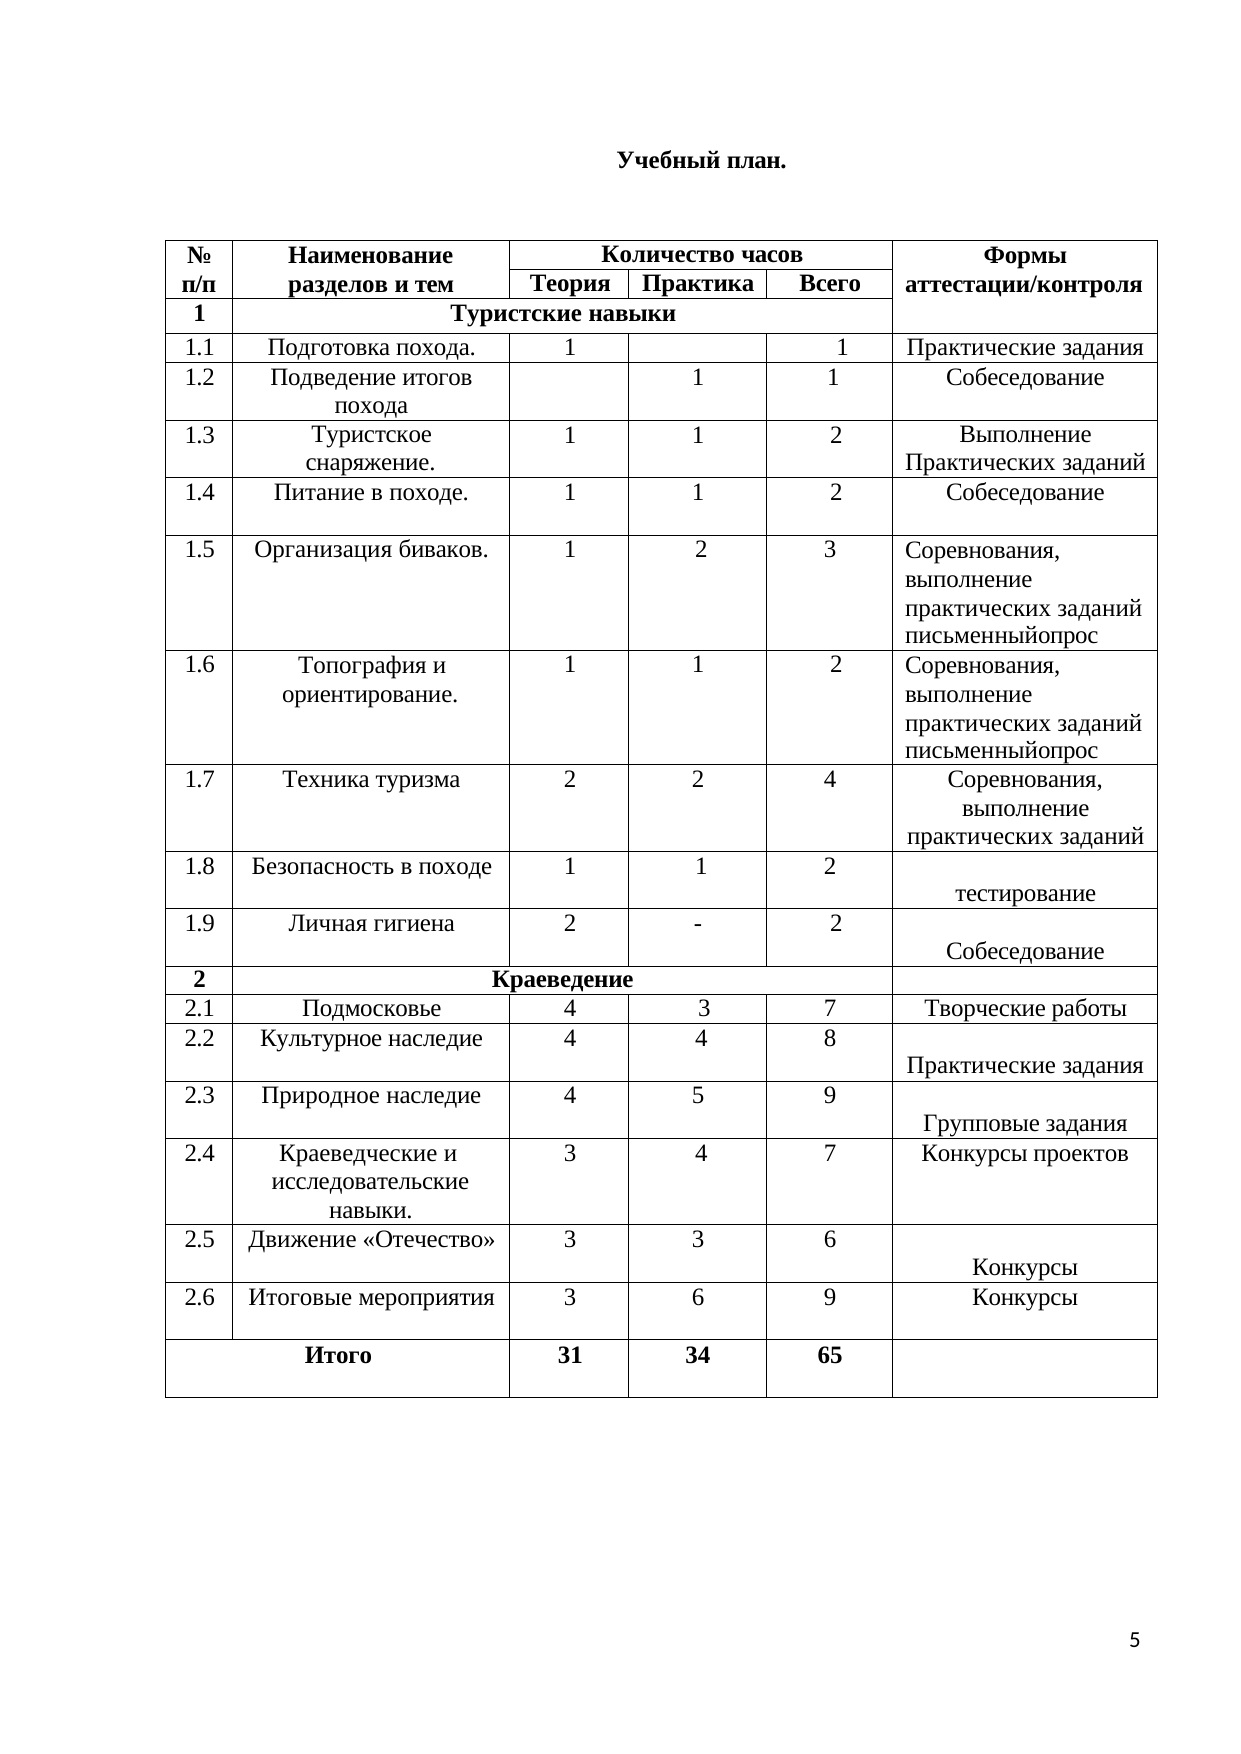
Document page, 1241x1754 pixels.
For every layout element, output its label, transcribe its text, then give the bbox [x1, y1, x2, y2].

table_cell Туристское снаряжение. [233, 421, 509, 477]
table_cell 1.1 [166, 334, 232, 362]
table_cell Всего [767, 270, 892, 298]
table_cell 4 [510, 1082, 628, 1138]
table_cell Безопасность в походе [233, 852, 509, 908]
table_cell - [629, 909, 766, 966]
table_cell 34 [629, 1340, 766, 1397]
table_cell тестирование [893, 852, 1157, 908]
table_cell 1 [767, 334, 892, 362]
table_cell 4 [510, 995, 628, 1023]
table_cell 3 [767, 536, 892, 649]
table_header № п/п [166, 241, 232, 298]
table_cell 1 [166, 299, 232, 333]
table_cell 1 [510, 651, 628, 764]
table_cell Подмосковье [233, 995, 509, 1023]
table_cell Организация биваков. [233, 536, 509, 649]
table_header Количество часов [510, 241, 892, 269]
table_cell 1 [629, 478, 766, 534]
table_cell 4 [629, 1139, 766, 1224]
table_cell 3 [629, 995, 766, 1023]
table_cell 1.7 [166, 765, 232, 851]
table_cell [510, 363, 628, 420]
table_cell Собеседование [893, 909, 1157, 966]
table_cell 2 [767, 909, 892, 966]
table_cell Культурное наследие [233, 1024, 509, 1081]
table_cell [893, 1340, 1157, 1397]
table_cell 2.6 [166, 1283, 232, 1339]
table_cell 1 [510, 478, 628, 534]
table_cell Соревнования, выполнение практических заданий письменныйопрос [893, 651, 1157, 764]
table_cell 4 [629, 1024, 766, 1081]
table_cell 1.9 [166, 909, 232, 966]
table_cell Личная гигиена [233, 909, 509, 966]
table_cell 4 [767, 765, 892, 851]
table_cell 3 [510, 1139, 628, 1224]
table_cell Топография и ориентирование. [233, 651, 509, 764]
table_cell 1 [629, 852, 766, 908]
table_cell 5 [629, 1082, 766, 1138]
table_cell Соревнования, выполнение практических заданий [893, 765, 1157, 851]
table_cell 2.2 [166, 1024, 232, 1081]
table_cell Природное наследие [233, 1082, 509, 1138]
table_cell 4 [510, 1024, 628, 1081]
table_cell 1 [510, 421, 628, 477]
table_cell 2 [767, 478, 892, 534]
table_header Наименование разделов и тем [233, 241, 509, 298]
table_cell 1 [510, 536, 628, 649]
table_cell 9 [767, 1283, 892, 1339]
table_cell Групповые задания [893, 1082, 1157, 1138]
table_cell 2.1 [166, 995, 232, 1023]
table_cell 7 [767, 995, 892, 1023]
table_cell Собеседование [893, 478, 1157, 534]
table_cell 3 [510, 1225, 628, 1282]
table_cell Соревнования, выполнение практических заданий письменныйопрос [893, 536, 1157, 649]
table_cell 1 [629, 651, 766, 764]
table_cell 9 [767, 1082, 892, 1138]
table_cell 2 [767, 421, 892, 477]
table_cell 2.5 [166, 1225, 232, 1282]
table_cell 31 [510, 1340, 628, 1397]
table_cell Конкурсы [893, 1283, 1157, 1339]
table_cell 1 [767, 363, 892, 420]
table_cell 1.5 [166, 536, 232, 649]
table_cell 6 [767, 1225, 892, 1282]
table_cell 6 [629, 1283, 766, 1339]
table_cell Конкурсы проектов [893, 1139, 1157, 1224]
table_cell [629, 334, 766, 362]
table_cell 2 [629, 536, 766, 649]
table_cell 1.8 [166, 852, 232, 908]
table_cell 1.2 [166, 363, 232, 420]
table_cell 2.4 [166, 1139, 232, 1224]
table_cell 1 [629, 421, 766, 477]
table_cell 2 [166, 967, 232, 994]
table_cell Выполнение Практических заданий [893, 421, 1157, 477]
table_cell Подведение итогов похода [233, 363, 509, 420]
table_cell 65 [767, 1340, 892, 1397]
table_cell 2 [510, 765, 628, 851]
table_cell 1 [629, 363, 766, 420]
table_cell Итоговые мероприятия [233, 1283, 509, 1339]
table_cell 1 [510, 852, 628, 908]
table_cell 8 [767, 1024, 892, 1081]
table_cell Практические задания [893, 334, 1157, 362]
table_cell 3 [629, 1225, 766, 1282]
table_header Формы аттестации/контроля [893, 241, 1157, 333]
table_cell Творческие работы [893, 995, 1157, 1023]
table_cell 3 [510, 1283, 628, 1339]
table_cell 1.3 [166, 421, 232, 477]
table_cell 2 [510, 909, 628, 966]
text Учебный план. [446, 145, 957, 173]
table_cell 2.3 [166, 1082, 232, 1138]
table_cell Подготовка похода. [233, 334, 509, 362]
table_cell Собеседование [893, 363, 1157, 420]
table_cell Движение «Отечество» [233, 1225, 509, 1282]
table_cell 2 [767, 852, 892, 908]
table_cell 1.4 [166, 478, 232, 534]
table_cell Техника туризма [233, 765, 509, 851]
table_cell Конкурсы [893, 1225, 1157, 1282]
table_cell [893, 967, 1157, 994]
table_cell Питание в походе. [233, 478, 509, 534]
table_cell 7 [767, 1139, 892, 1224]
table_cell Туристские навыки [233, 299, 892, 333]
table_cell 2 [629, 765, 766, 851]
table_cell Практические задания [893, 1024, 1157, 1081]
table_cell Практика [629, 270, 766, 298]
table_cell Итого [166, 1340, 509, 1397]
table_cell Краеведческие и исследовательские навыки. [233, 1139, 509, 1224]
table_cell 1.6 [166, 651, 232, 764]
table_cell Теория [510, 270, 628, 298]
table_cell Краеведение [233, 967, 892, 994]
table_cell 1 [510, 334, 628, 362]
table_cell 2 [767, 651, 892, 764]
